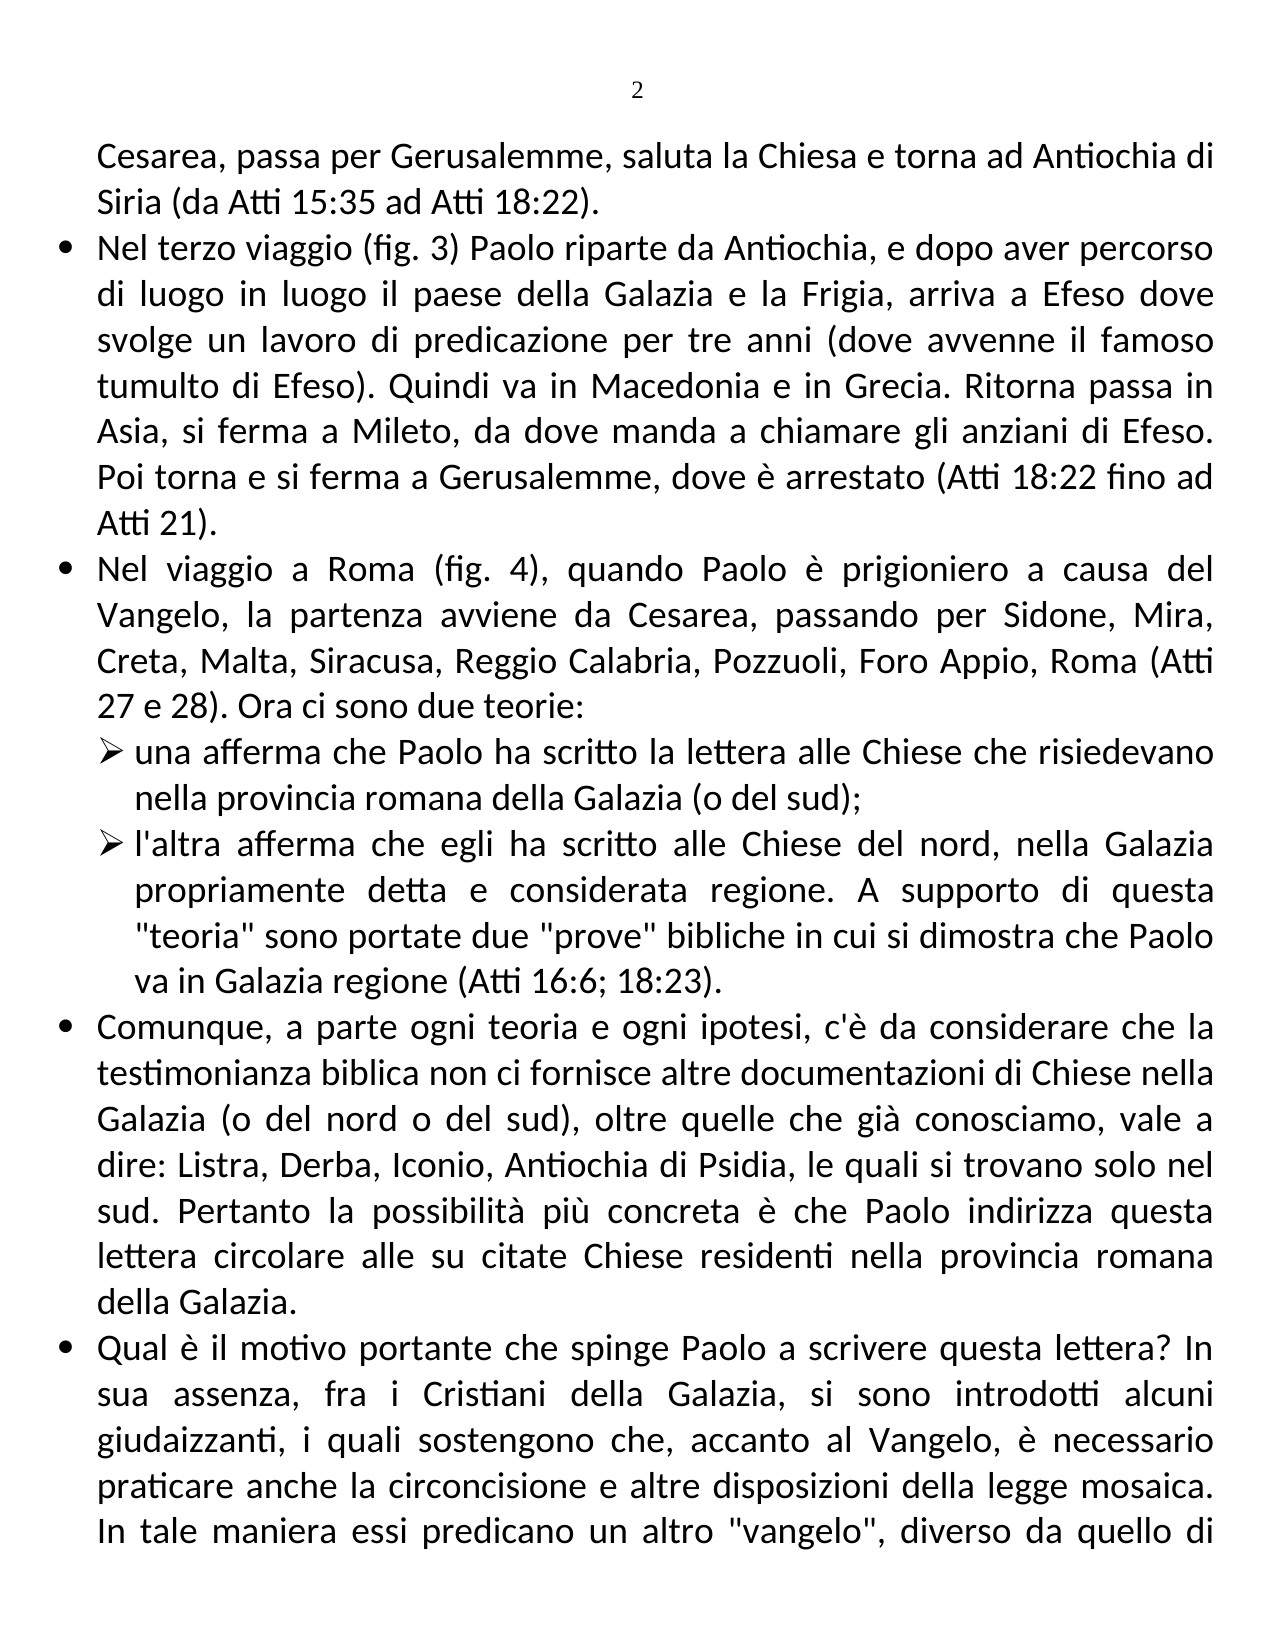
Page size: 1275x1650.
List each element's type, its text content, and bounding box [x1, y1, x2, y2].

list una afferma che Paolo ha scritto la lettera alle Chiese che risiedevano nella provincia romana della Galazia (o del sud); [97, 728, 1216, 820]
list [59, 132, 1216, 224]
list Nel viaggio a Roma (fig. 4), quando Paolo è prigioniero a causa del Vangelo, la partenza avviene da Cesarea, passando per Sidone, Mira, Creta, Malta, Siracusa, Reggio Calabria, Pozzuoli, Foro Appio, Roma (Atti 27 e 28). Ora ci sono due teorie: [59, 545, 1216, 728]
list l'altra afferma che egli ha scritto alle Chiese del nord, nella Galazia propriamente detta e considerata regione. A supporto di questa "teoria" sono portate due "prove" bibliche in cui si dimostra che Paolo va in Galazia regione (Atti 16:6; 18:23). [97, 820, 1216, 1003]
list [59, 1324, 1216, 1553]
list Nel terzo viaggio (fig. 3) Paolo riparte da Antiochia, e dopo aver percorso di luogo in luogo il paese della Galazia e la Frigia, arriva a Efeso dove svolge un lavoro di predicazione per tre anni (dove avvenne il famoso tumulto di Efeso). Quindi va in Macedonia e in Grecia. Ritorna passa in Asia, si ferma a Mileto, da dove manda a chiamare gli anziani di Efeso. Poi torna e si ferma a Gerusalemme, dove è arrestato (Atti 18:22 fino ad Atti 21). [59, 224, 1216, 545]
list Comunque, a parte ogni teoria e ogni ipotesi, c'è da considerare che la testimonianza biblica non ci fornisce altre documentazioni di Chiese nella Galazia (o del nord o del sud), oltre quelle che già conosciamo, vale a dire: Listra, Derba, Iconio, Antiochia di Psidia, le quali si trovano solo nel sud. Pertanto la possibilità più concreta è che Paolo indirizza questa lettera circolare alle su citate Chiese residenti nella provincia romana della Galazia. [59, 1003, 1216, 1324]
